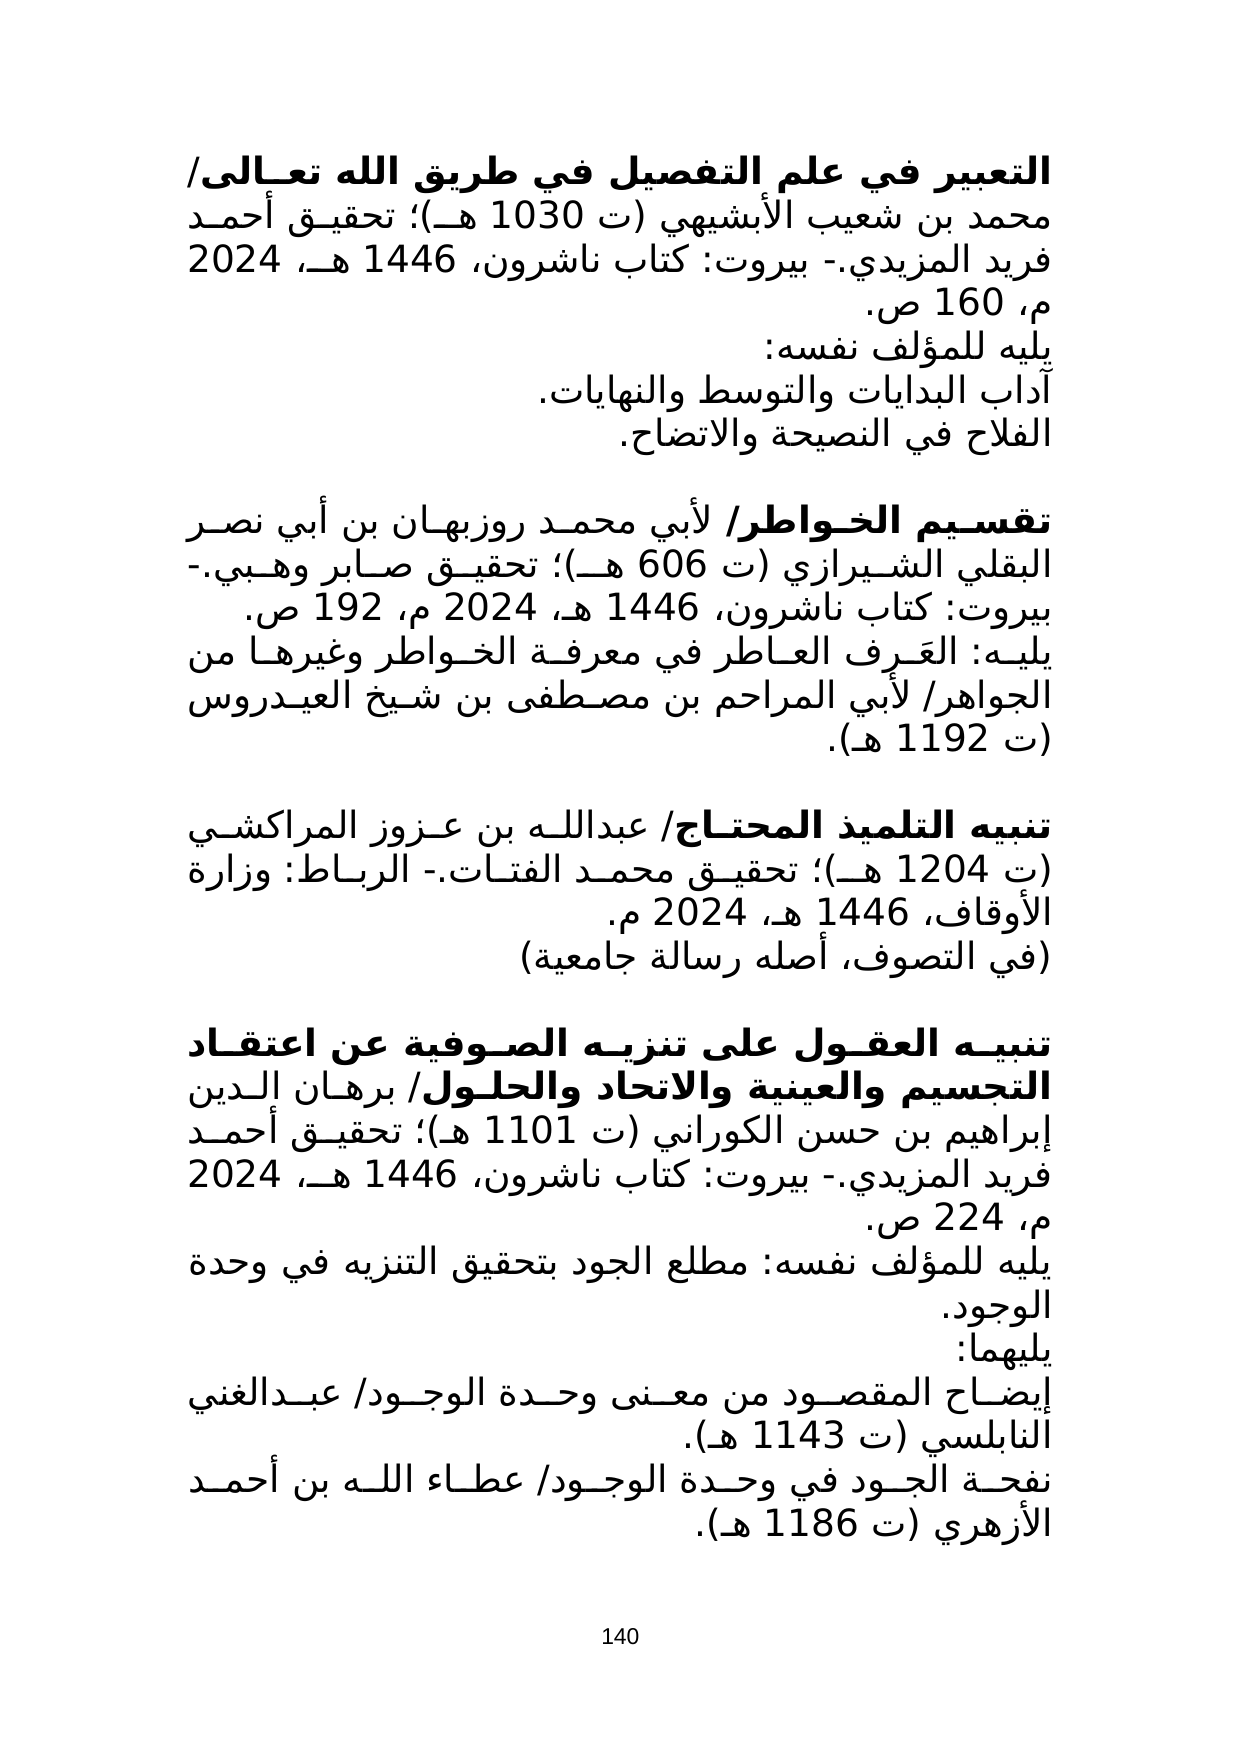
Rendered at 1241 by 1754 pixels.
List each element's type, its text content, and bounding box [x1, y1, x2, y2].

text تقسيم الخواطر/ لأبي محمد روزبهان بن أبي نصر البقلي الشيرازي (ت 606 هـ)؛ تحقيق صابر وهبي.- بيروت: كتاب ناشرون، 1446 هـ، 2024 م، 192 ص. [187, 499, 1053, 629]
text تنبيه العقول على تنزيه الصوفية عن اعتقاد التجسيم والعينية والاتحاد والحلول/ برهان الدين إبراهيم بن حسن الكوراني (ت 1101 هـ)؛ تحقيق أحمد فريد المزيدي.- بيروت: كتاب ناشرون، 1446 هـ، 2024 م، 224 ص. [187, 1021, 1053, 1239]
text نفحة الجود في وحدة الوجود/ عطاء الله بن أحمد الأزهري (ت 1186 هـ). [187, 1458, 1053, 1545]
text تنبيه التلميذ المحتاج/ عبدالله بن عزوز المراكشي (ت 1204 هـ)؛ تحقيق محمد الفتات.- الرباط: وزارة الأوقاف، 1446 هـ، 2024 م. [187, 804, 1053, 934]
text يليه للمؤلف نفسه: [187, 324, 1053, 368]
text يليه: العَرف العاطر في معرفة الخواطر وغيرها من الجواهر/ لأبي المراحم بن مصطفى بن شيخ العيدروس (ت 1192 هـ). [187, 629, 1053, 761]
text (في التصوف، أصله رسالة جامعية) [187, 934, 1053, 978]
text آداب البدايات والتوسط والنهايات. [187, 368, 1053, 412]
text يليه للمؤلف نفسه: مطلع الجود بتحقيق التنزيه في وحدة الوجود. [187, 1239, 1053, 1327]
text إيضاح المقصود من معنى وحدة الوجود/ عبدالغني النابلسي (ت 1143 هـ). [187, 1371, 1053, 1458]
text التعبير في علم التفصيل في طريق الله تعالى/ محمد بن شعيب الأبشيهي (ت 1030 هـ)؛ تحقيق أحمد فريد المزيدي.- بيروت: كتاب ناشرون، 1446 هـ، 2024 م، 160 ص. [187, 150, 1053, 324]
text يليهما: [187, 1327, 1053, 1371]
text الفلاح في النصيحة والاتضاح. [187, 412, 1053, 456]
